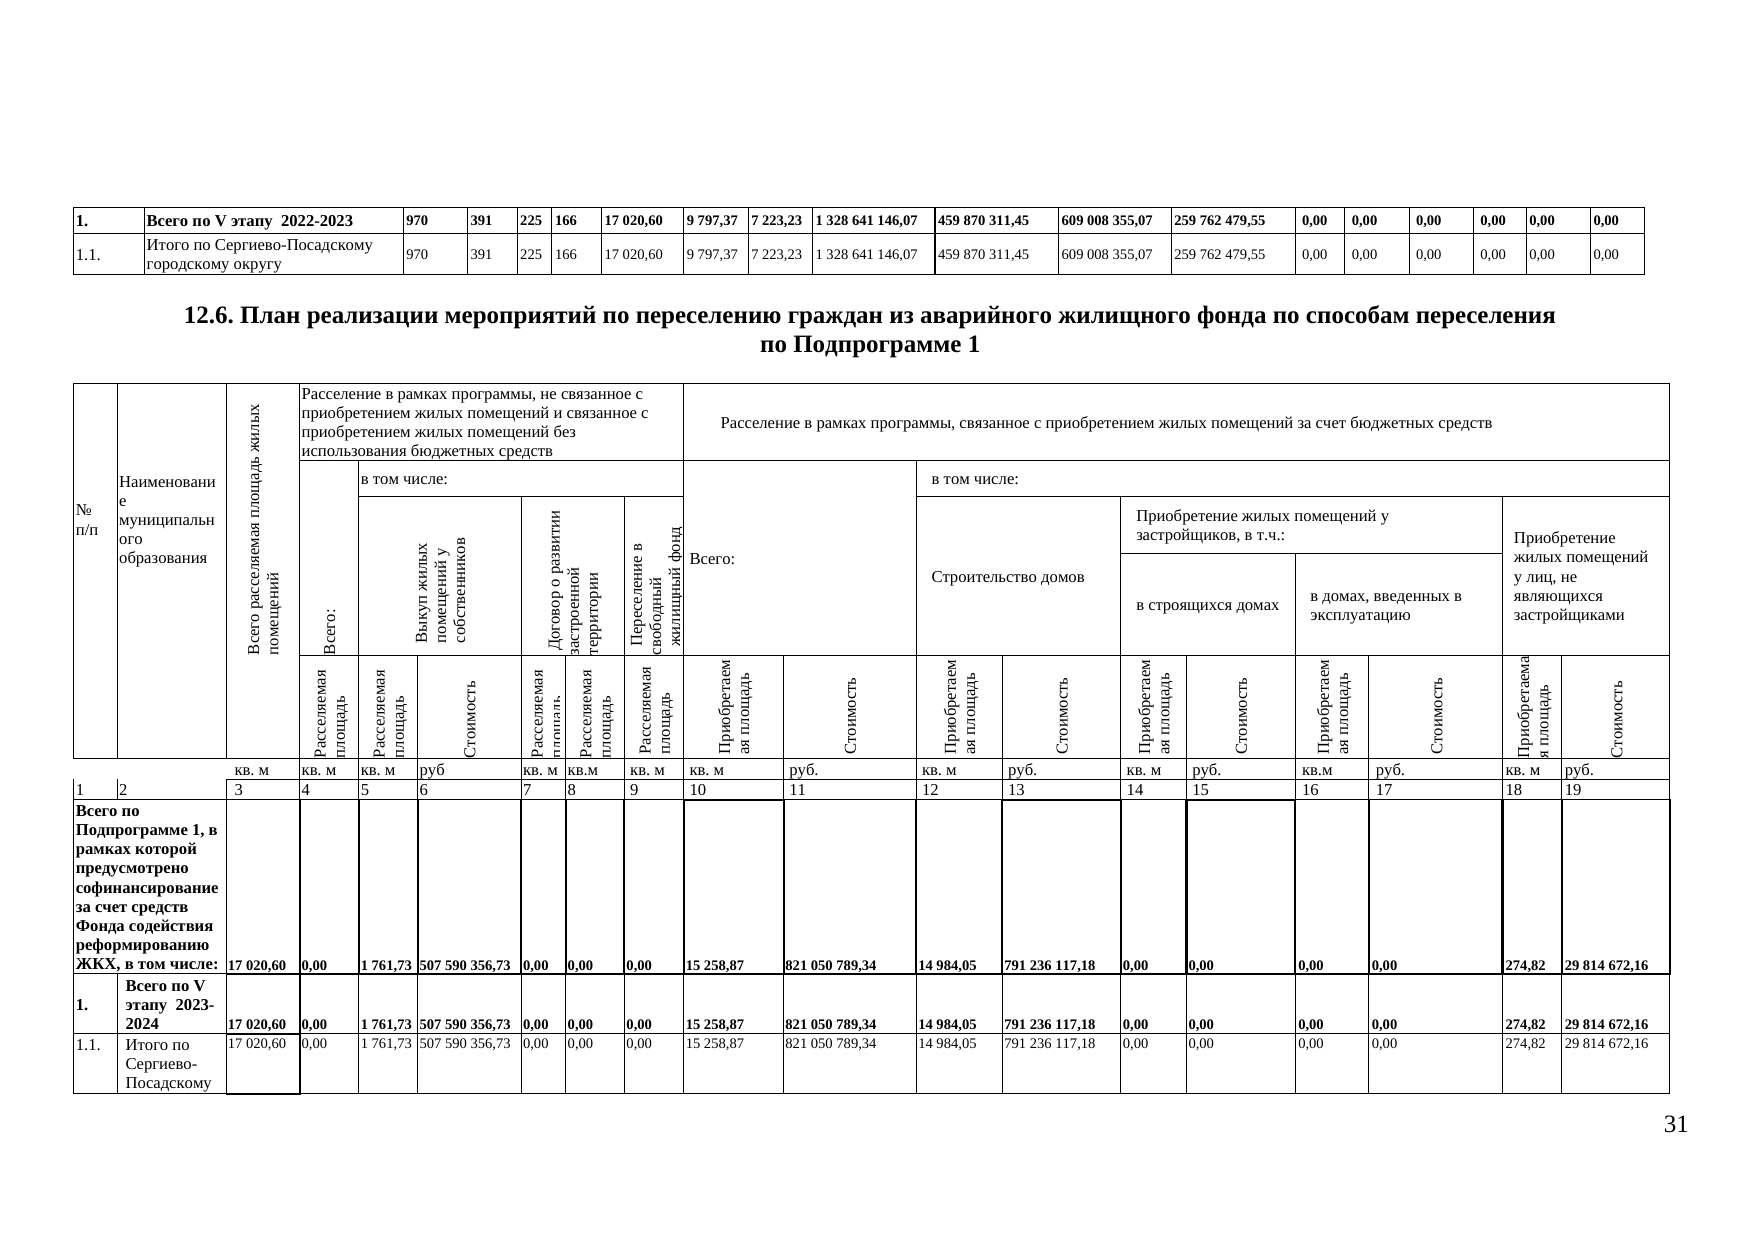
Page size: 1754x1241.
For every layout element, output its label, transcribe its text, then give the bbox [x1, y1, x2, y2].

table_cell 7 [522, 780, 565, 799]
table_cell 1 328 641 146,07 [813, 208, 934, 233]
table_cell 15 [1187, 780, 1295, 799]
table_cell 0,00 [625, 975, 683, 1033]
table_cell Приобретаемая площадь [1503, 656, 1561, 758]
table_cell 6 [418, 780, 521, 799]
table_cell 0,00 [1296, 1034, 1368, 1092]
table_cell 11 [784, 780, 916, 799]
table_cell руб. [1369, 759, 1502, 778]
table_cell Приобретаемая площадь [917, 656, 1002, 758]
table_cell 259 762 479,55 [1172, 234, 1295, 274]
table_cell 791 236 117,18 [1003, 1034, 1120, 1092]
table_cell 17 [1369, 780, 1502, 799]
table_cell 609 008 355,07 [1059, 234, 1171, 274]
table_cell 0,00 [1370, 800, 1501, 973]
table_cell 19 [1562, 780, 1669, 799]
table_cell кв. м [684, 759, 783, 778]
table_cell 7 223,23 [749, 234, 812, 274]
table_cell 0,00 [1527, 234, 1590, 274]
table_cell 507 590 356,73 [419, 800, 520, 973]
table_cell 0,00 [1121, 1034, 1186, 1092]
table_cell Расселение в рамках программы, связанное с приобретением жилых помещений за счет бюджетных средств [714, 384, 1669, 460]
table_cell [227, 655, 299, 758]
table_cell 1 328 641 146,07 [813, 234, 934, 274]
table_cell 970 [404, 208, 467, 233]
table_cell 0,00 [566, 975, 624, 1033]
table_cell Строительство домов [917, 497, 1120, 655]
table_cell 16 [1296, 780, 1368, 799]
table_cell 15 258,87 [684, 1034, 783, 1092]
table_cell Расселяемая площадь [625, 656, 683, 758]
table_cell 17 020,60 [602, 208, 683, 233]
table_cell 391 [468, 208, 517, 233]
table_cell 1. [74, 208, 144, 233]
table_cell в домах, введенных в эксплуатацию [1296, 554, 1502, 655]
table_cell 0,00 [1369, 1034, 1502, 1092]
table_cell 0,00 [625, 1034, 683, 1092]
table_cell Стоимость [1187, 656, 1295, 758]
table_cell Расселение в рамках программы, не связанное с приобретением жилых помещений и связанное с приобретением жилых помещений без использования бюджетных средств [300, 384, 683, 460]
table_cell Расселяемая площадь [300, 656, 358, 758]
table_cell Итого по Сергиево-Посадскому городскому округу [145, 234, 403, 274]
table_cell 17 020,60 [227, 1035, 299, 1092]
table_cell в строящихся домах [1121, 554, 1295, 655]
table_cell 0,00 [1188, 801, 1294, 973]
table_cell руб. [1187, 759, 1295, 778]
table_cell 0,00 [522, 975, 565, 1033]
table_cell 18 [1503, 780, 1561, 799]
table_cell 0,00 [1474, 208, 1526, 233]
table_cell руб. [1003, 759, 1120, 778]
table_cell Всего по Подпрограмме 1, в рамках которой предусмотрено софинансирование за счет средств Фонда содействия реформированию ЖКХ, в том числе: [74, 800, 226, 973]
table_cell 0,00 [567, 800, 623, 973]
table_cell 391 [468, 234, 517, 274]
table_cell руб. [784, 759, 916, 778]
table_cell 4 [300, 780, 358, 799]
table_cell 1 [74, 779, 117, 799]
table_cell 8 [566, 780, 624, 799]
table_cell 0,00 [301, 800, 358, 973]
table_cell 0,00 [1410, 234, 1473, 274]
table_cell Стоимость [1562, 656, 1669, 758]
table_cell 7 223,23 [749, 208, 812, 233]
table_cell 166 [552, 234, 601, 274]
table_cell 1.1. [74, 1034, 117, 1092]
table_cell 29 814 672,16 [1562, 975, 1669, 1033]
table_cell 1 761,73 [359, 1034, 417, 1092]
table_cell кв. м [522, 759, 565, 778]
table_cell 507 590 356,73 [418, 975, 521, 1033]
table_cell 0,00 [1474, 234, 1526, 274]
table_cell [118, 655, 226, 758]
table_cell 0,00 [522, 1034, 565, 1092]
table_cell Договор о развитии застроенной территории [522, 497, 624, 655]
table_cell 0,00 [1296, 234, 1344, 274]
table_cell 17 020,60 [227, 975, 299, 1033]
table_cell 1 761,73 [360, 800, 417, 973]
table_cell 14 984,05 [917, 975, 1002, 1033]
table_cell 0,00 [1121, 975, 1186, 1033]
table_cell Приобретаемая площадь [1121, 656, 1186, 758]
table_cell 274,82 [1503, 975, 1561, 1033]
table_cell кв. м [1121, 759, 1186, 778]
table_cell 0,00 [1345, 208, 1409, 233]
table_cell руб [418, 759, 521, 778]
table_cell руб. [1562, 759, 1669, 778]
table_cell Переселение в свободный жилищный фонд [625, 497, 683, 655]
table_cell 9 797,37 [684, 208, 748, 233]
table_cell Приобретение жилых помещений у лиц, не являющихся застройщиками [1503, 497, 1669, 655]
table_cell 0,00 [1410, 208, 1473, 233]
table_cell 274,82 [1503, 1034, 1561, 1092]
table_cell Всего по V этапу 2022-2023 [145, 208, 403, 233]
table_cell Наименование муниципального образования [118, 384, 226, 655]
table_cell 1. [74, 974, 117, 1033]
table_cell кв. м [226, 759, 299, 778]
table_cell Всего: [684, 461, 916, 655]
table_cell 970 [404, 234, 467, 274]
table_cell 821 050 789,34 [785, 800, 915, 973]
table_cell [684, 384, 713, 460]
table_cell 17 020,60 [602, 234, 683, 274]
table_cell 0,00 [1591, 234, 1644, 274]
table_cell кв.м [566, 759, 624, 778]
table_cell 10 [684, 780, 783, 799]
table_cell 15 258,87 [684, 975, 783, 1033]
table_cell 0,00 [1122, 800, 1185, 973]
table_cell 0,00 [522, 800, 565, 973]
table_cell Всего расселяемая площадь жилых помещений [227, 384, 299, 655]
table_cell 0,00 [566, 1034, 624, 1092]
table_cell 166 [552, 208, 601, 233]
table_cell 5 [359, 780, 417, 799]
table_cell 609 008 355,07 [1059, 208, 1171, 233]
table_cell 0,00 [1296, 800, 1368, 973]
table_cell 14 [1121, 780, 1186, 799]
table_cell Стоимость [784, 656, 916, 758]
table_cell кв. м [1503, 759, 1561, 778]
table_cell 0,00 [1187, 1034, 1295, 1092]
table_cell Приобретаемая площадь [1296, 656, 1368, 758]
table_cell 29 814 672,16 [1563, 800, 1669, 973]
table_cell № п/п [74, 384, 117, 655]
table_cell 0,00 [1369, 975, 1502, 1033]
table_cell Стоимость [1369, 656, 1502, 758]
table_cell 0,00 [301, 975, 358, 1033]
table_cell Расселяемая площадь [522, 656, 565, 758]
table_cell Расселяемая площадь [566, 656, 624, 758]
table_cell Всего: [300, 461, 358, 655]
table_cell в том числе: [917, 461, 1669, 496]
table_cell 259 762 479,55 [1172, 208, 1295, 233]
table_cell 0,00 [1296, 208, 1344, 233]
table_cell 0,00 [1187, 975, 1295, 1033]
table_cell Расселяемая площадь [359, 656, 417, 758]
table_cell 12.6. План реализации мероприятий по переселению граждан из аварийного жилищного фонда по способам переселения по Подпрограмме 1 [74, 274, 1670, 383]
table_cell 9 797,37 [684, 234, 748, 274]
table_cell Стоимость [418, 656, 521, 758]
table_cell 14 984,05 [917, 800, 1001, 973]
table_cell 15 258,87 [685, 801, 783, 973]
table_cell 1.1. [74, 234, 144, 274]
table_cell Приобретение жилых помещений у застройщиков, в т.ч.: [1121, 497, 1502, 553]
table_cell в том числе: [359, 461, 683, 496]
table_cell кв. м [359, 759, 417, 778]
table_cell 0,00 [1296, 975, 1368, 1033]
table_cell 29 814 672,16 [1562, 1034, 1669, 1092]
table_cell 14 984,05 [917, 1034, 1002, 1092]
table_cell 13 [1003, 780, 1120, 799]
table_cell 1 761,73 [359, 975, 417, 1033]
table_cell кв. м [625, 759, 683, 778]
table_cell 0,00 [1591, 208, 1644, 233]
table_cell 821 050 789,34 [784, 1034, 916, 1092]
table_cell 225 [518, 208, 551, 233]
table_cell 2 [118, 779, 226, 799]
table_cell кв. м [300, 759, 358, 778]
table_cell 9 [625, 780, 683, 799]
table_cell 0,00 [301, 1034, 358, 1092]
table_cell 12 [917, 780, 1002, 799]
table_cell Стоимость [1003, 656, 1120, 758]
table_cell Приобретаемая площадь [684, 656, 783, 758]
table_cell 0,00 [625, 800, 683, 973]
table_cell 0,00 [1527, 208, 1590, 233]
table_cell кв.м [1296, 759, 1368, 778]
table_cell 17 020,60 [227, 800, 299, 973]
table_cell 791 236 117,18 [1003, 975, 1120, 1033]
table_cell 225 [518, 234, 551, 274]
table_cell 274,82 [1504, 800, 1561, 973]
table_cell Выкуп жилых помещений у собственников [359, 497, 521, 655]
table_cell 3 [227, 780, 299, 799]
table_cell 821 050 789,34 [784, 975, 916, 1033]
table_cell 459 870 311,45 [936, 234, 1058, 274]
table_cell Всего по V этапу 2023-2024 [118, 974, 226, 1033]
table_cell [74, 655, 117, 758]
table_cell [118, 1034, 226, 1092]
table_cell 507 590 356,73 [418, 1034, 521, 1092]
table_cell 0,00 [1345, 234, 1409, 274]
table_cell 459 870 311,45 [936, 208, 1058, 233]
table_cell 791 236 117,18 [1003, 801, 1120, 973]
table_cell кв. м [917, 759, 1002, 778]
